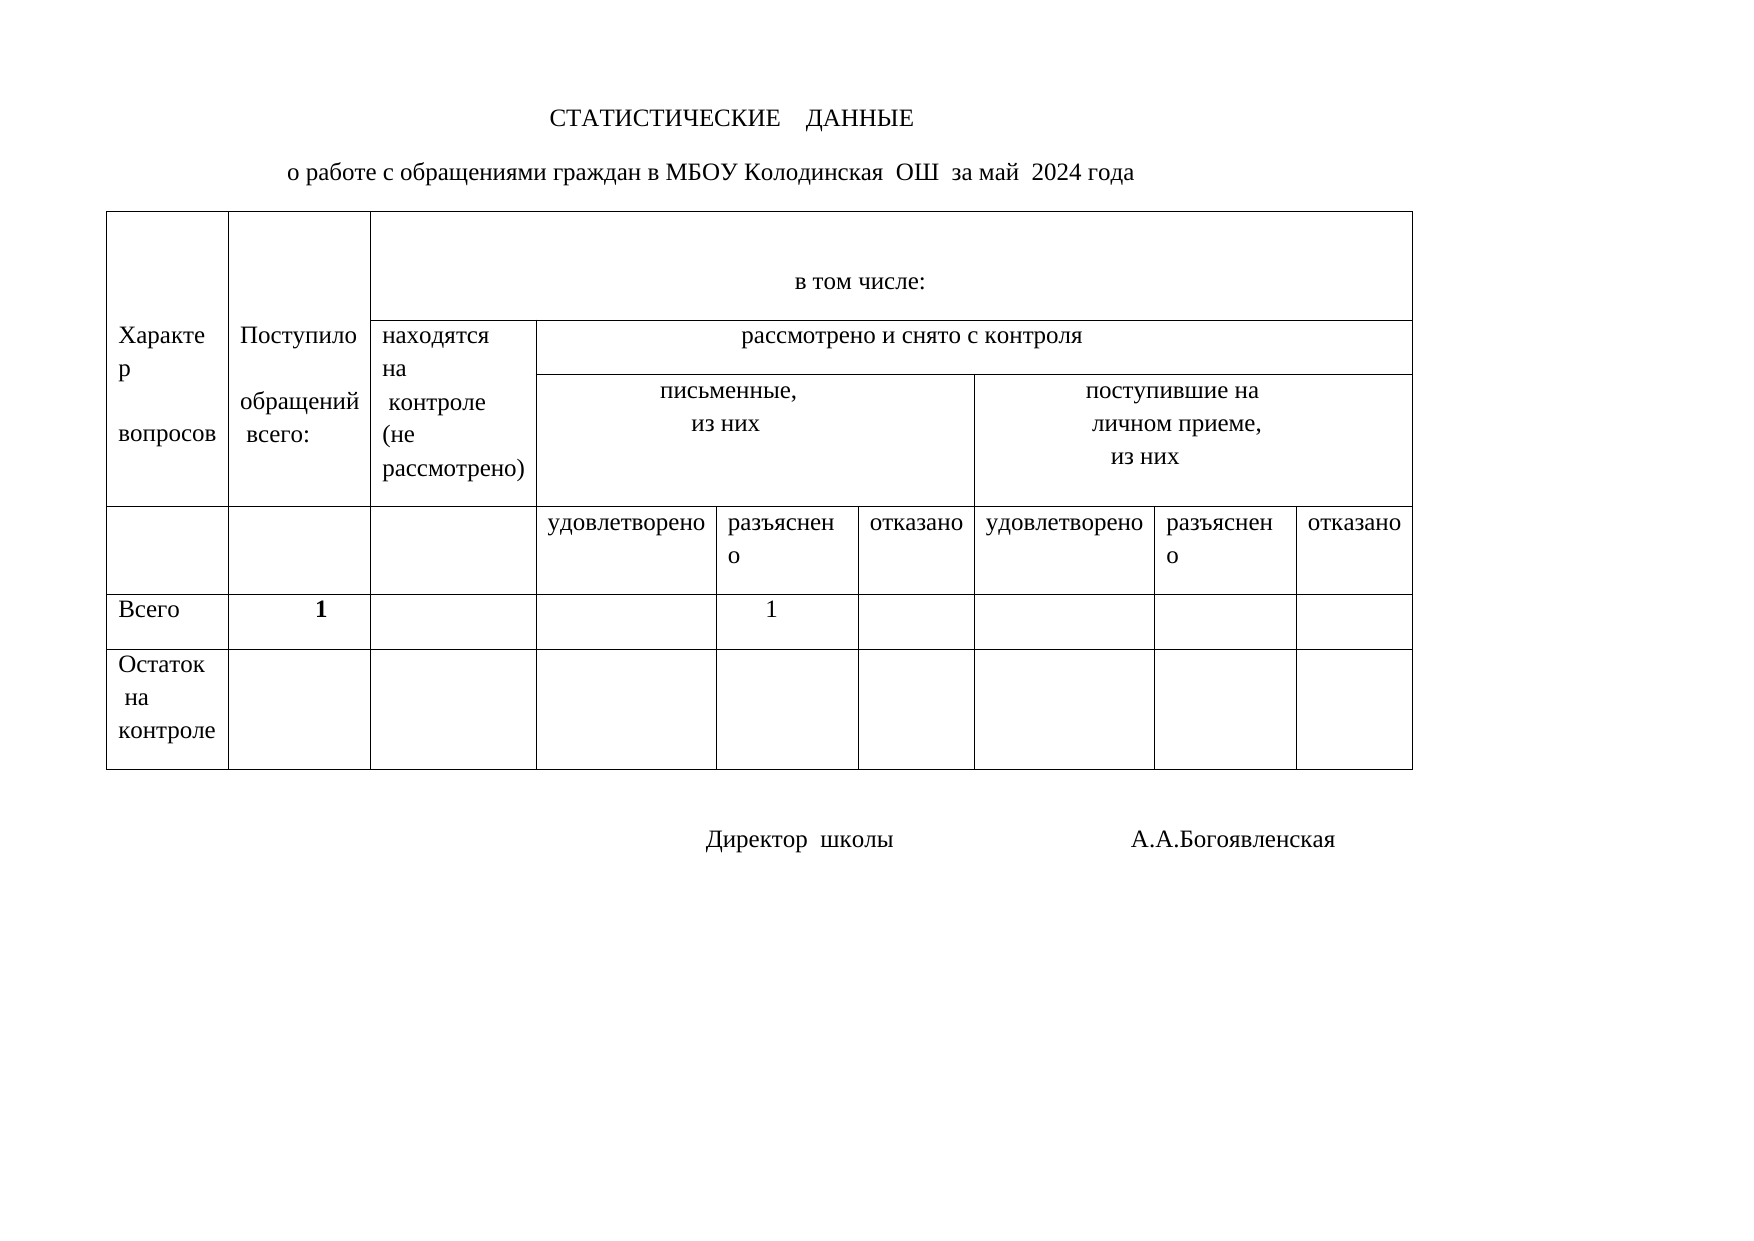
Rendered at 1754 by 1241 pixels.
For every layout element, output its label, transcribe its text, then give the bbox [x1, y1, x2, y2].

table_cell [717, 650, 858, 769]
table_cell удовлетворено [975, 507, 1154, 593]
table_cell удовлетворено [537, 507, 716, 593]
table_cell [229, 650, 370, 769]
table_header в том числе: [371, 212, 1412, 319]
table_cell 1 [717, 595, 858, 648]
table_cell Всего [107, 595, 228, 648]
table_cell [1155, 650, 1296, 769]
table_cell [859, 595, 974, 648]
table_cell Остаток на контроле [107, 650, 228, 769]
text Статистические данные [118, 103, 1636, 132]
table_cell [537, 650, 716, 769]
table_cell [1297, 650, 1412, 769]
table_cell 1 [229, 595, 370, 648]
table_cell отказано [1297, 507, 1412, 593]
table_cell находятся на контроле (не рассмотрено) [371, 321, 536, 506]
table_cell [859, 650, 974, 769]
table_cell [975, 595, 1154, 648]
table_cell разъяснено [717, 507, 858, 593]
table_cell письменные, из них [537, 375, 974, 506]
table_cell [229, 507, 370, 593]
text Директор школы А.А.Богоявленская [118, 824, 1636, 853]
table_header Характер вопросов [107, 212, 228, 506]
table_cell рассмотрено и снято с контроля [537, 321, 1412, 374]
table_cell [537, 595, 716, 648]
table_cell [107, 507, 228, 593]
table_cell [1155, 595, 1296, 648]
table_cell [371, 595, 536, 648]
table_cell [371, 650, 536, 769]
table_cell отказано [859, 507, 974, 593]
table_cell [371, 507, 536, 593]
table_header Поступило обращений всего: [229, 212, 370, 506]
table_cell поступившие на личном приеме, из них [975, 375, 1412, 506]
table_cell [1297, 595, 1412, 648]
table_cell [975, 650, 1154, 769]
table_cell разъяснено [1155, 507, 1296, 593]
text о работе с обращениями граждан в МБОУ Колодинская ОШ за май 2024 года [118, 157, 1636, 186]
